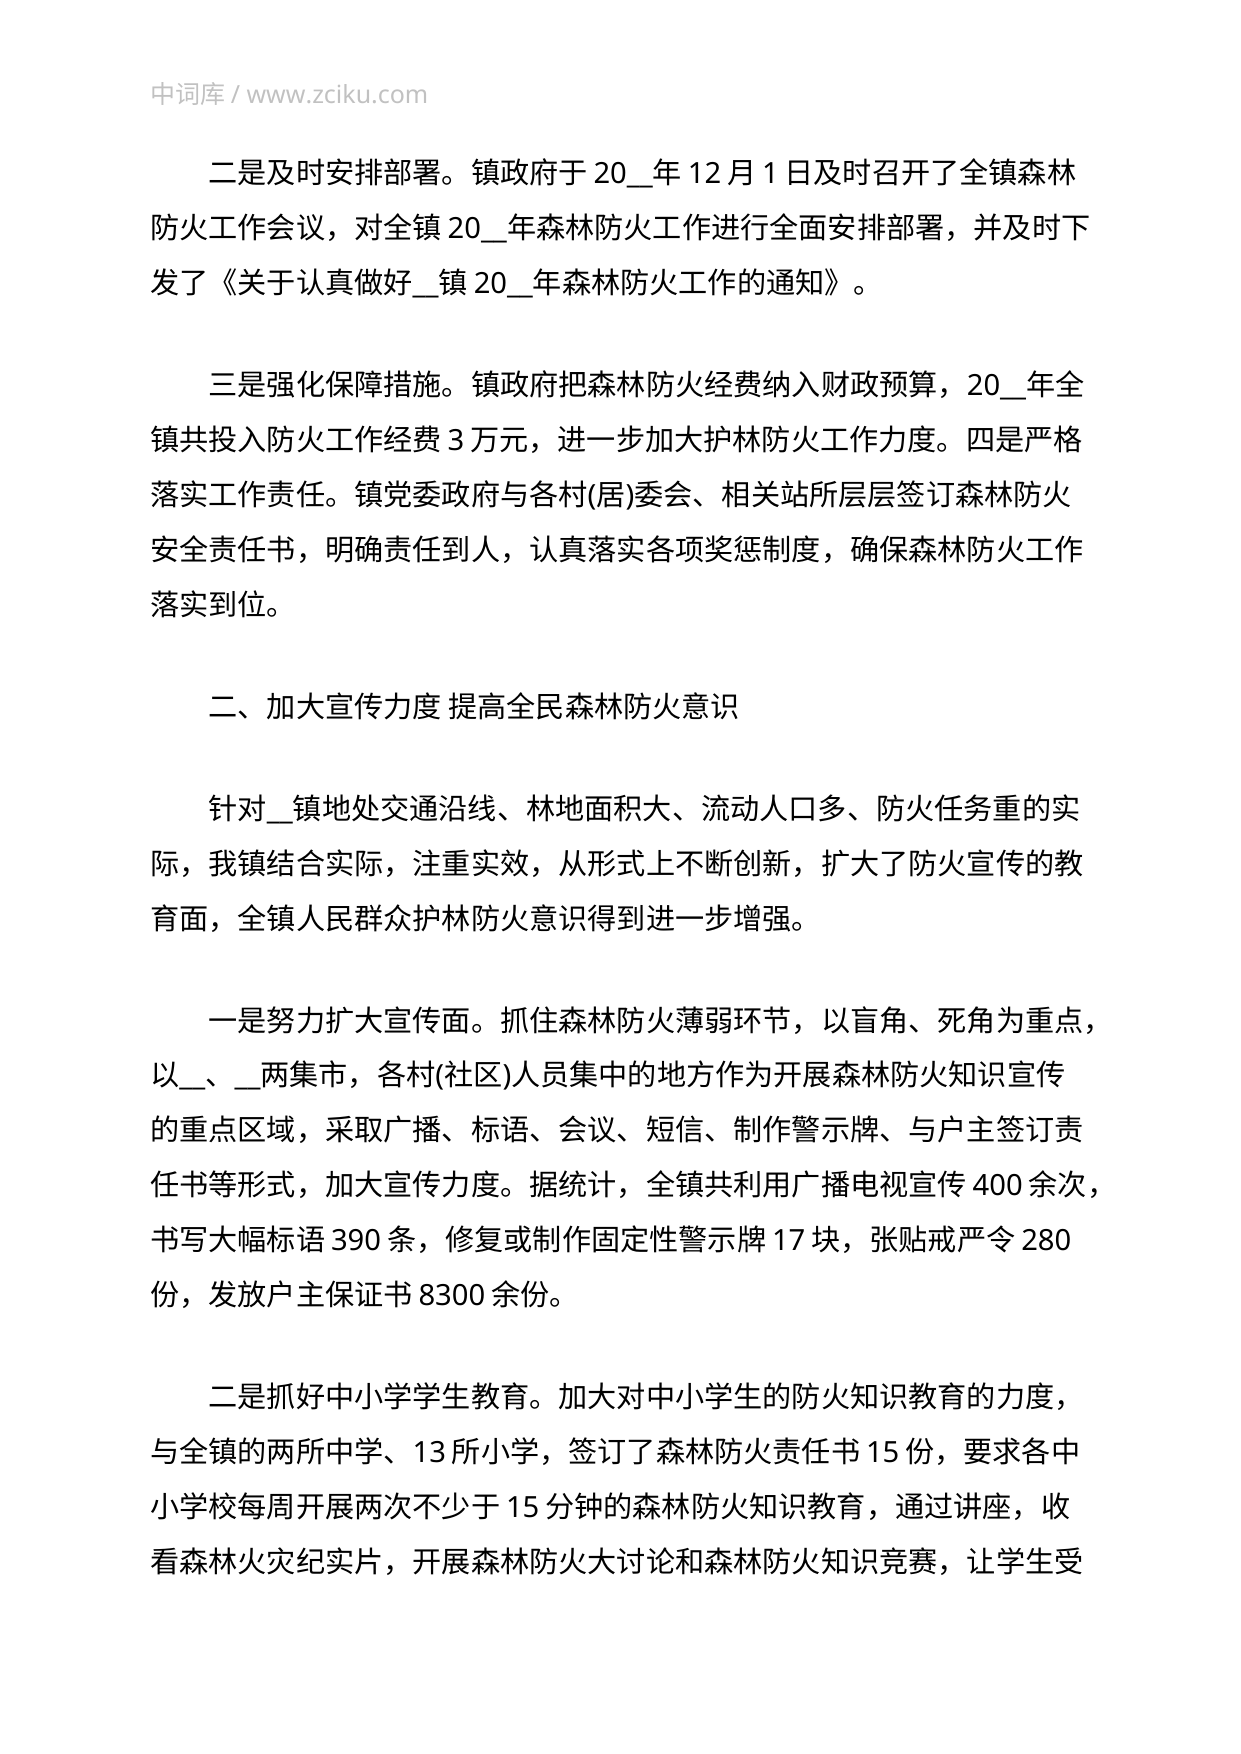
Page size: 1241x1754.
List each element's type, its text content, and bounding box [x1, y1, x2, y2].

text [150, 1374, 1090, 1581]
text 一是努力扩大宣传面。抓住森林防火薄弱环节，以盲角、死角为重点，以__、__两集市，各村(社区)人员集中的地方作为开展森林防火知识宣传的重点区域，采取广播、标语、会议、短信、制作警示牌、与户主签订责任书等形式，加大宣传力度。据统计，全镇共利用广播电视宣传400余次，书写大幅标语390条，修复或制作固定性警示牌17块，张贴戒严令280份，发放户主保证书8300余份。 [150, 997, 1090, 1314]
text 二、加大宣传力度 提高全民森林防火意识 [150, 684, 1090, 726]
text 三是强化保障措施。镇政府把森林防火经费纳入财政预算，20__年全镇共投入防火工作经费3万元，进一步加大护林防火工作力度。四是严格落实工作责任。镇党委政府与各村(居)委会、相关站所层层签订森林防火安全责任书，明确责任到人，认真落实各项奖惩制度，确保森林防火工作落实到位。 [150, 362, 1090, 624]
text 针对__镇地处交通沿线、林地面积大、流动人口多、防火任务重的实际，我镇结合实际，注重实效，从形式上不断创新，扩大了防火宣传的教育面，全镇人民群众护林防火意识得到进一步增强。 [150, 785, 1090, 938]
text 二是及时安排部署。镇政府于20__年12月1日及时召开了全镇森林防火工作会议，对全镇20__年森林防火工作进行全面安排部署，并及时下发了《关于认真做好__镇20__年森林防火工作的通知》。 [150, 150, 1090, 302]
